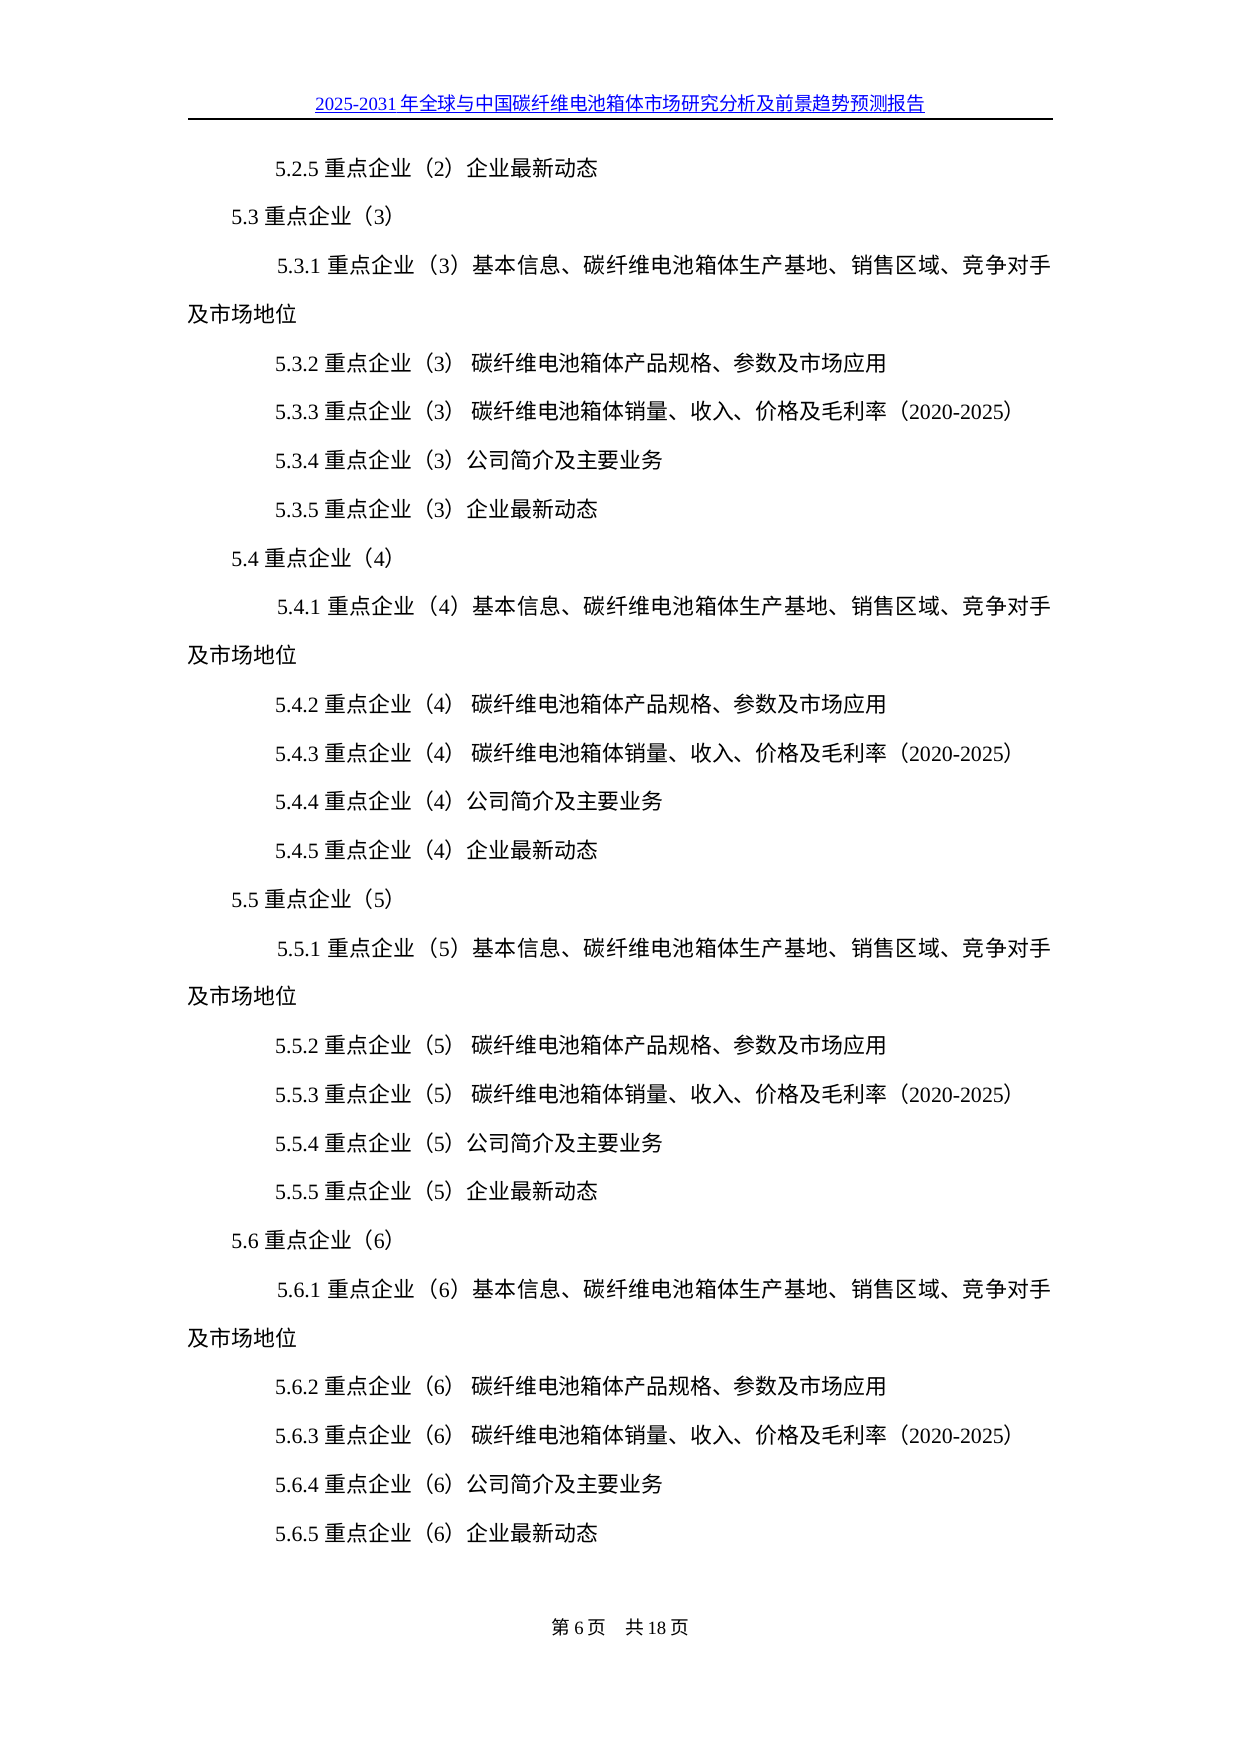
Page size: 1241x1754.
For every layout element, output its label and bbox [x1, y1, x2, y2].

text [187, 150, 1053, 1548]
